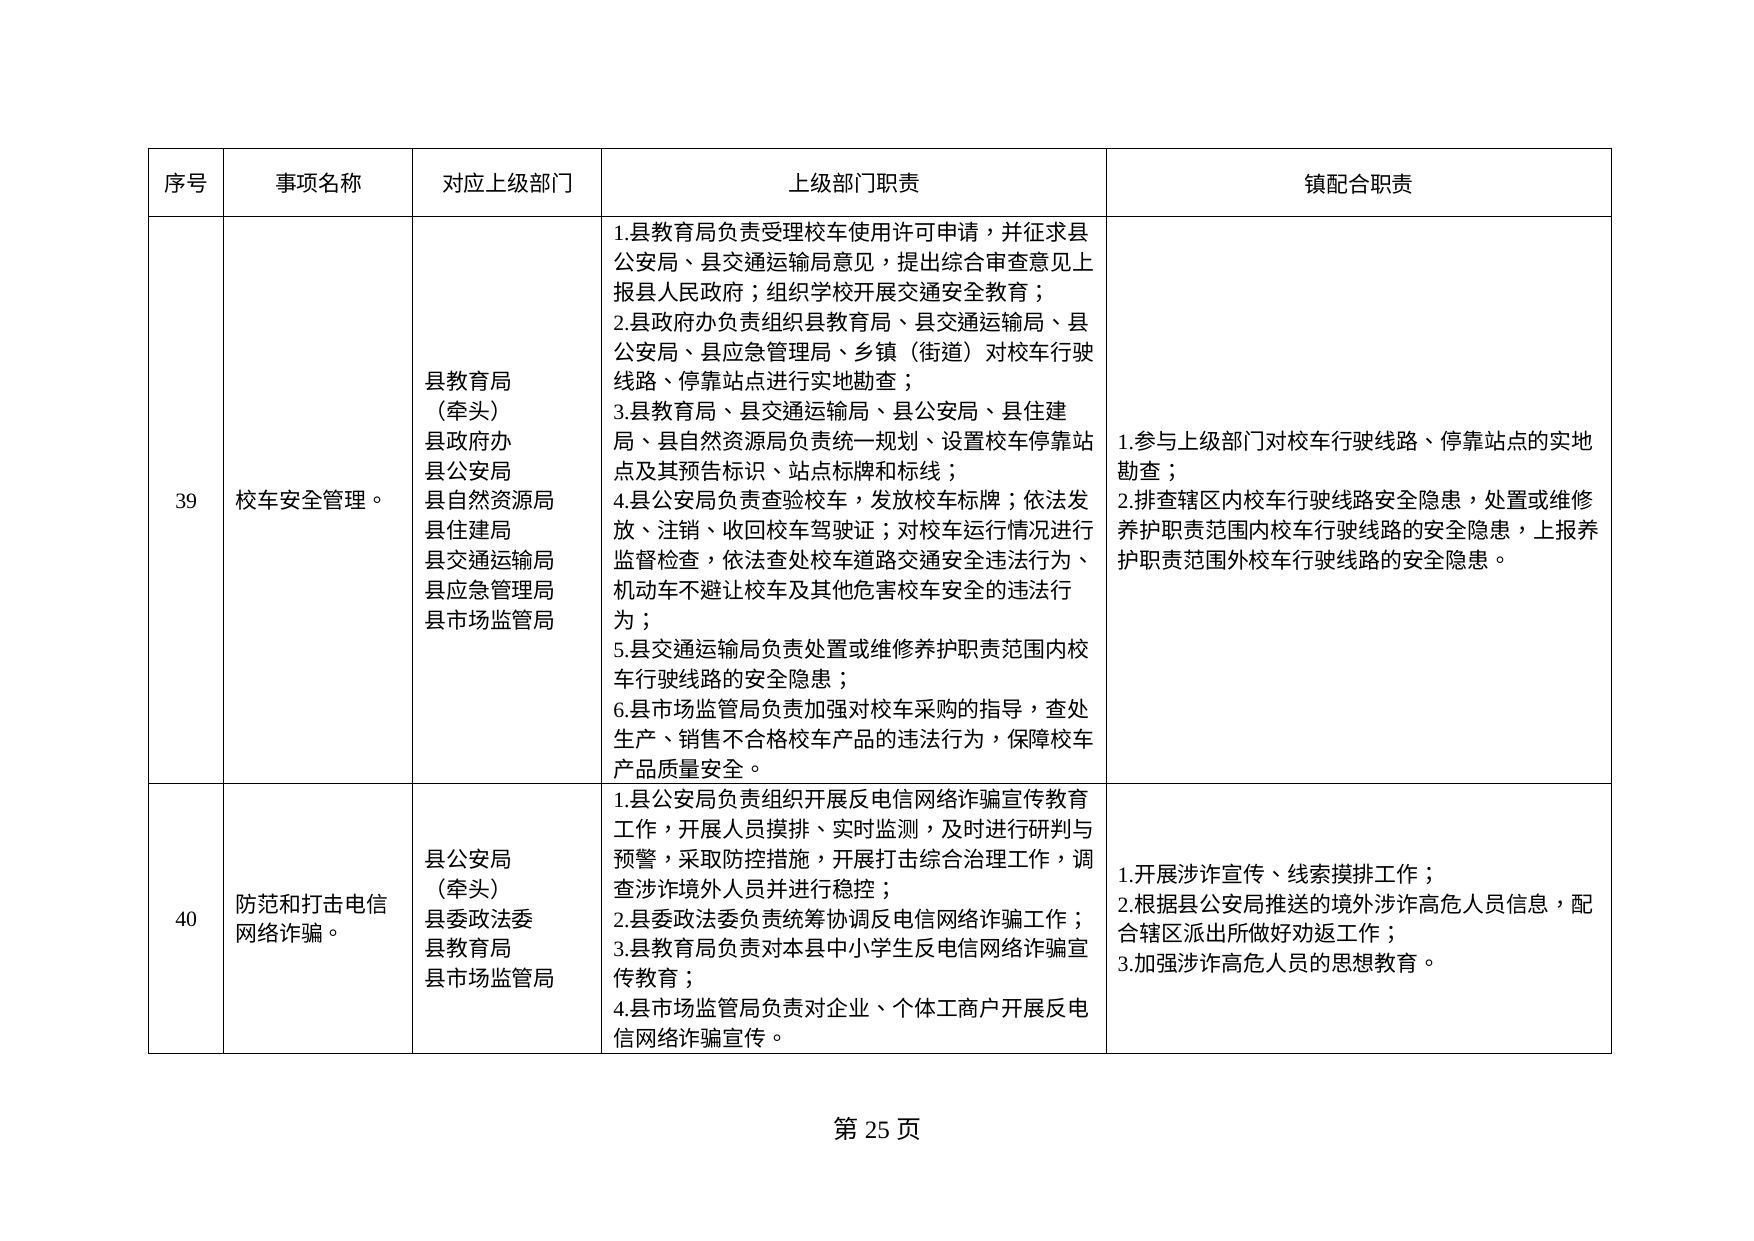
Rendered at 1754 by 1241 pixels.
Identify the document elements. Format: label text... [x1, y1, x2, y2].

table_cell 县教育局 （牵头） 县政府办 县公安局 县自然资源局 县住建局 县交通运输局 县应急管理局 县市场监管局 [413, 217, 601, 783]
table_cell 1.县公安局负责组织开展反电信网络诈骗宣传教育工作，开展人员摸排、实时监测，及时进行研判与预警，采取防控措施，开展打击综合治理工作，调查涉诈境外人员并进行稳控； 2.县委政法委负责统筹协调反电信网络诈骗工作； 3.县教育局负责对本县中小学生反电信网络诈骗宣传教育； 4.县市场监管局负责对企业、个体工商户开展反电信网络诈骗宣传。 [602, 784, 1106, 1052]
table_cell 防范和打击电信网络诈骗。 [224, 784, 412, 1052]
table_cell 1.参与上级部门对校车行驶线路、停靠站点的实地勘查； 2.排查辖区内校车行驶线路安全隐患，处置或维修养护职责范围内校车行驶线路的安全隐患，上报养护职责范围外校车行驶线路的安全隐患。 [1107, 217, 1611, 783]
table_header 事项名称 [224, 149, 412, 216]
table_cell 40 [149, 784, 223, 1052]
table_cell 县公安局 （牵头） 县委政法委 县教育局 县市场监管局 [413, 784, 601, 1052]
table_header 对应上级部门 [413, 149, 601, 216]
table_cell 校车安全管理。 [224, 217, 412, 783]
table_cell 39 [149, 217, 223, 783]
table_header 上级部门职责 [602, 149, 1106, 216]
table_header 镇配合职责 [1107, 149, 1611, 216]
table_cell 1.开展涉诈宣传、线索摸排工作； 2.根据县公安局推送的境外涉诈高危人员信息，配合辖区派出所做好劝返工作； 3.加强涉诈高危人员的思想教育。 [1107, 784, 1611, 1052]
table_header 序号 [149, 149, 223, 216]
table_cell 1.县教育局负责受理校车使用许可申请，并征求县公安局、县交通运输局意见，提出综合审查意见上报县人民政府；组织学校开展交通安全教育； 2.县政府办负责组织县教育局、县交通运输局、县公安局、县应急管理局、乡镇（街道）对校车行驶线路、停靠站点进行实地勘查； 3.县教育局、县交通运输局、县公安局、县住建局、县自然资源局负责统一规划、设置校车停靠站点及其预告标识、站点标牌和标线； 4.县公安局负责查验校车，发放校车标牌；依法发放、注销、收回校车驾驶证；对校车运行情况进行监督检查，依法查处校车道路交通安全违法行为、机动车不避让校车及其他危害校车安全的违法行为； 5.县交通运输局负责处置或维修养护职责范围内校车行驶线路的安全隐患； 6.县市场监管局负责加强对校车采购的指导，查处生产、销售不合格校车产品的违法行为，保障校车产品质量安全。 [602, 217, 1106, 783]
